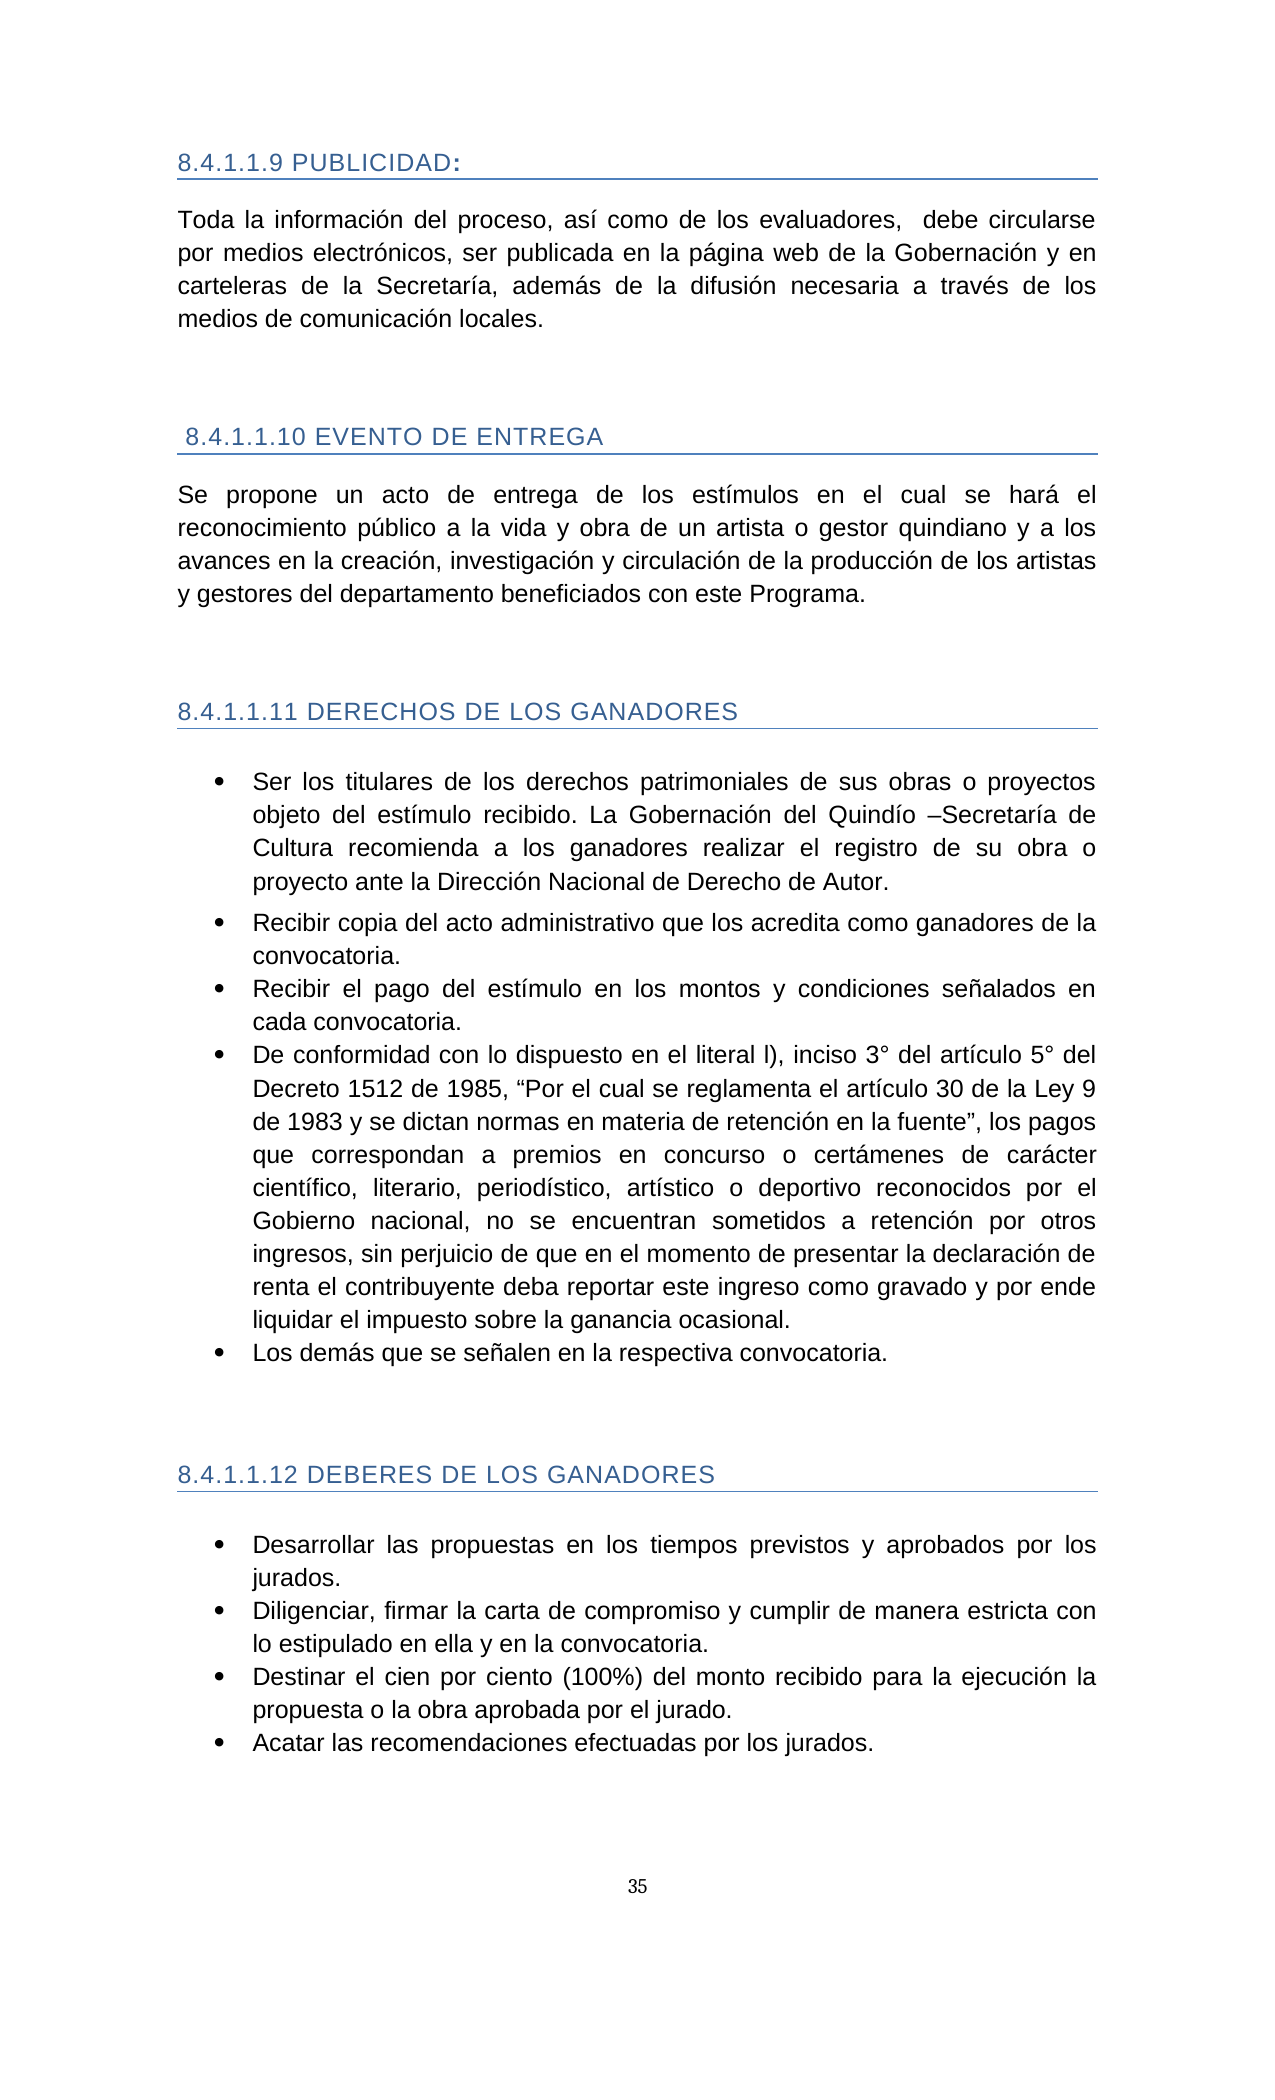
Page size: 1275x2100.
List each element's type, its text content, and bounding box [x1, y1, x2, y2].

list Los demás que se señalen en la respectiva convocatoria. [215, 1338, 1098, 1367]
list Ser los titulares de los derechos patrimoniales de sus obras o proyectos objeto del estímulo recibido. La Gobernación del Quindío –Secretaría de Cultura recomienda a los ganadores realizar el registro de su obra o proyecto ante la Dirección Nacional de Derecho de Autor. [215, 767, 1098, 903]
list De conformidad con lo dispuesto en el literal l), inciso 3° del artículo 5° del Decreto 1512 de 1985, “Por el cual se reglamenta el artículo 30 de la Ley 9 de 1983 y se dictan normas en materia de retención en la fuente”, los pagos que correspondan a premios en concurso o certámenes de carácter científico, literario, periodístico, artístico o deportivo reconocidos por el Gobierno nacional, no se encuentran sometidos a retención por otros ingresos, sin perjuicio de que en el momento de presentar la declaración de renta el contribuyente deba reportar este ingreso como gravado y por ende liquidar el impuesto sobre la ganancia ocasional. [215, 1040, 1098, 1333]
subtitle 8.4.1.1.9 PUBLICIDAD: [177, 148, 1098, 178]
list Recibir el pago del estímulo en los montos y condiciones señalados en cada convocatoria. [215, 974, 1098, 1036]
list Desarrollar las propuestas en los tiempos previstos y aprobados por los jurados. [215, 1530, 1098, 1592]
list Recibir copia del acto administrativo que los acredita como ganadores de la convocatoria. [215, 908, 1098, 970]
list Diligenciar, firmar la carta de compromiso y cumplir de manera estricta con lo estipulado en ella y en la convocatoria. [215, 1596, 1098, 1658]
subtitle 8.4.1.1.10 evento de entrega [177, 422, 1098, 453]
text Toda la información del proceso, así como de los evaluadores, debe circularse por medios electrónicos, ser publicada en la página web de la Gobernación y en carteleras de la Secretaría, además de la difusión necesaria a través de los medios de comunicación locales. [177, 205, 1098, 333]
list Acatar las recomendaciones efectuadas por los jurados. [215, 1728, 1098, 1757]
subtitle 8.4.1.1.11 DERECHOS DE LOS GANADORES [177, 697, 1098, 728]
subtitle 8.4.1.1.12 DEBERES DE LOS GANADORES [177, 1460, 1098, 1491]
text Se propone un acto de entrega de los estímulos en el cual se hará el reconocimiento público a la vida y obra de un artista o gestor quindiano y a los avances en la creación, investigación y circulación de la producción de los artistas y gestores del departamento beneficiados con este Programa. [177, 480, 1098, 608]
list Destinar el cien por ciento (100%) del monto recibido para la ejecución la propuesta o la obra aprobada por el jurado. [215, 1662, 1098, 1724]
